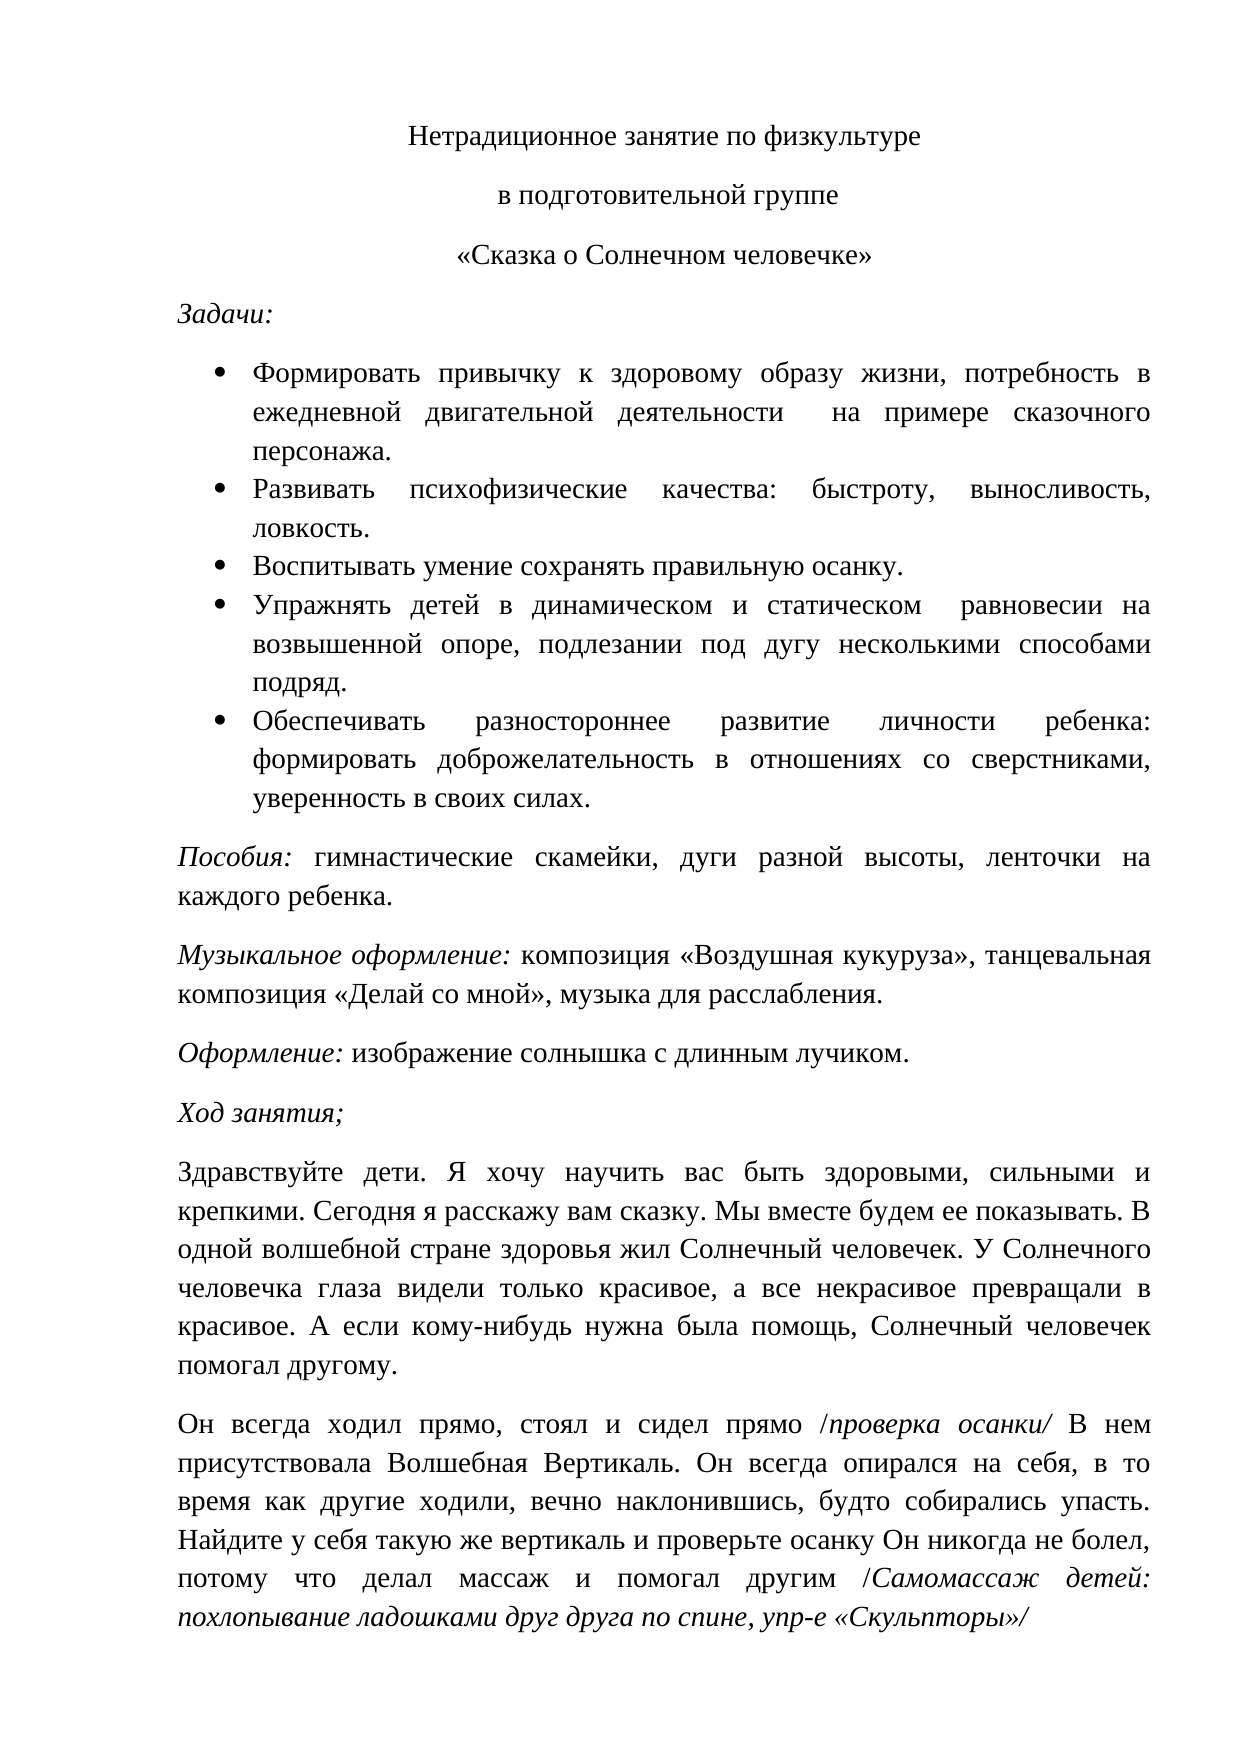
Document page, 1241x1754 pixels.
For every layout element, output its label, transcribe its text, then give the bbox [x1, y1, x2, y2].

list Обеспечивать разностороннее развитие личности ребенка: формировать доброжелательность в отношениях со сверстниками, уверенность в своих силах. [215, 703, 1152, 814]
text в подготовительной группе [177, 177, 1152, 211]
text Здравствуйте дети. Я хочу научить вас быть здоровыми, сильными и крепкими. Сегодня я расскажу вам сказку. Мы вместе будем ее показывать. В одной волшебной стране здоровья жил Солнечный человечек. У Солнечного человечка глаза видели только красивое, а все некрасивое превращали в красивое. А если кому-нибудь нужна была помощь, Солнечный человечек помогал другому. [177, 1154, 1152, 1380]
list Формировать привычку к здоровому образу жизни, потребность в ежедневной двигательной деятельности на примере сказочного персонажа. [215, 356, 1152, 466]
list Развивать психофизические качества: быстроту, выносливость, ловкость. [215, 471, 1152, 543]
text Он всегда ходил прямо, стоял и сидел прямо /проверка осанки/ В нем присутствовала Волшебная Вертикаль. Он всегда опирался на себя, в то время как другие ходили, вечно наклонившись, будто собирались упасть. Найдите у себя такую же вертикаль и проверьте осанку Он никогда не болел, потому что делал массаж и помогал другим /Самомассаж детей: похлопывание ладошками друг друга по спине, упр-е «Скульпторы»/ [177, 1406, 1152, 1632]
text Оформление: изображение солнышка с длинным лучиком. [177, 1035, 1152, 1069]
list Упражнять детей в динамическом и статическом равновесии на возвышенной опоре, подлезании под дугу несколькими способами подряд. [215, 587, 1152, 698]
text Ход занятия; [177, 1095, 1152, 1128]
text Задачи: [177, 296, 1152, 330]
text «Сказка о Солнечном человечке» [177, 237, 1152, 270]
list Воспитывать умение сохранять правильную осанку. [215, 548, 1152, 582]
text Музыкальное оформление: композиция «Воздушная кукуруза», танцевальная композиция «Делай со мной», музыка для расслабления. [177, 937, 1152, 1009]
text Пособия: гимнастические скамейки, дуги разной высоты, ленточки на каждого ребенка. [177, 839, 1152, 912]
text Нетрадиционное занятие по физкультуре [177, 118, 1152, 152]
